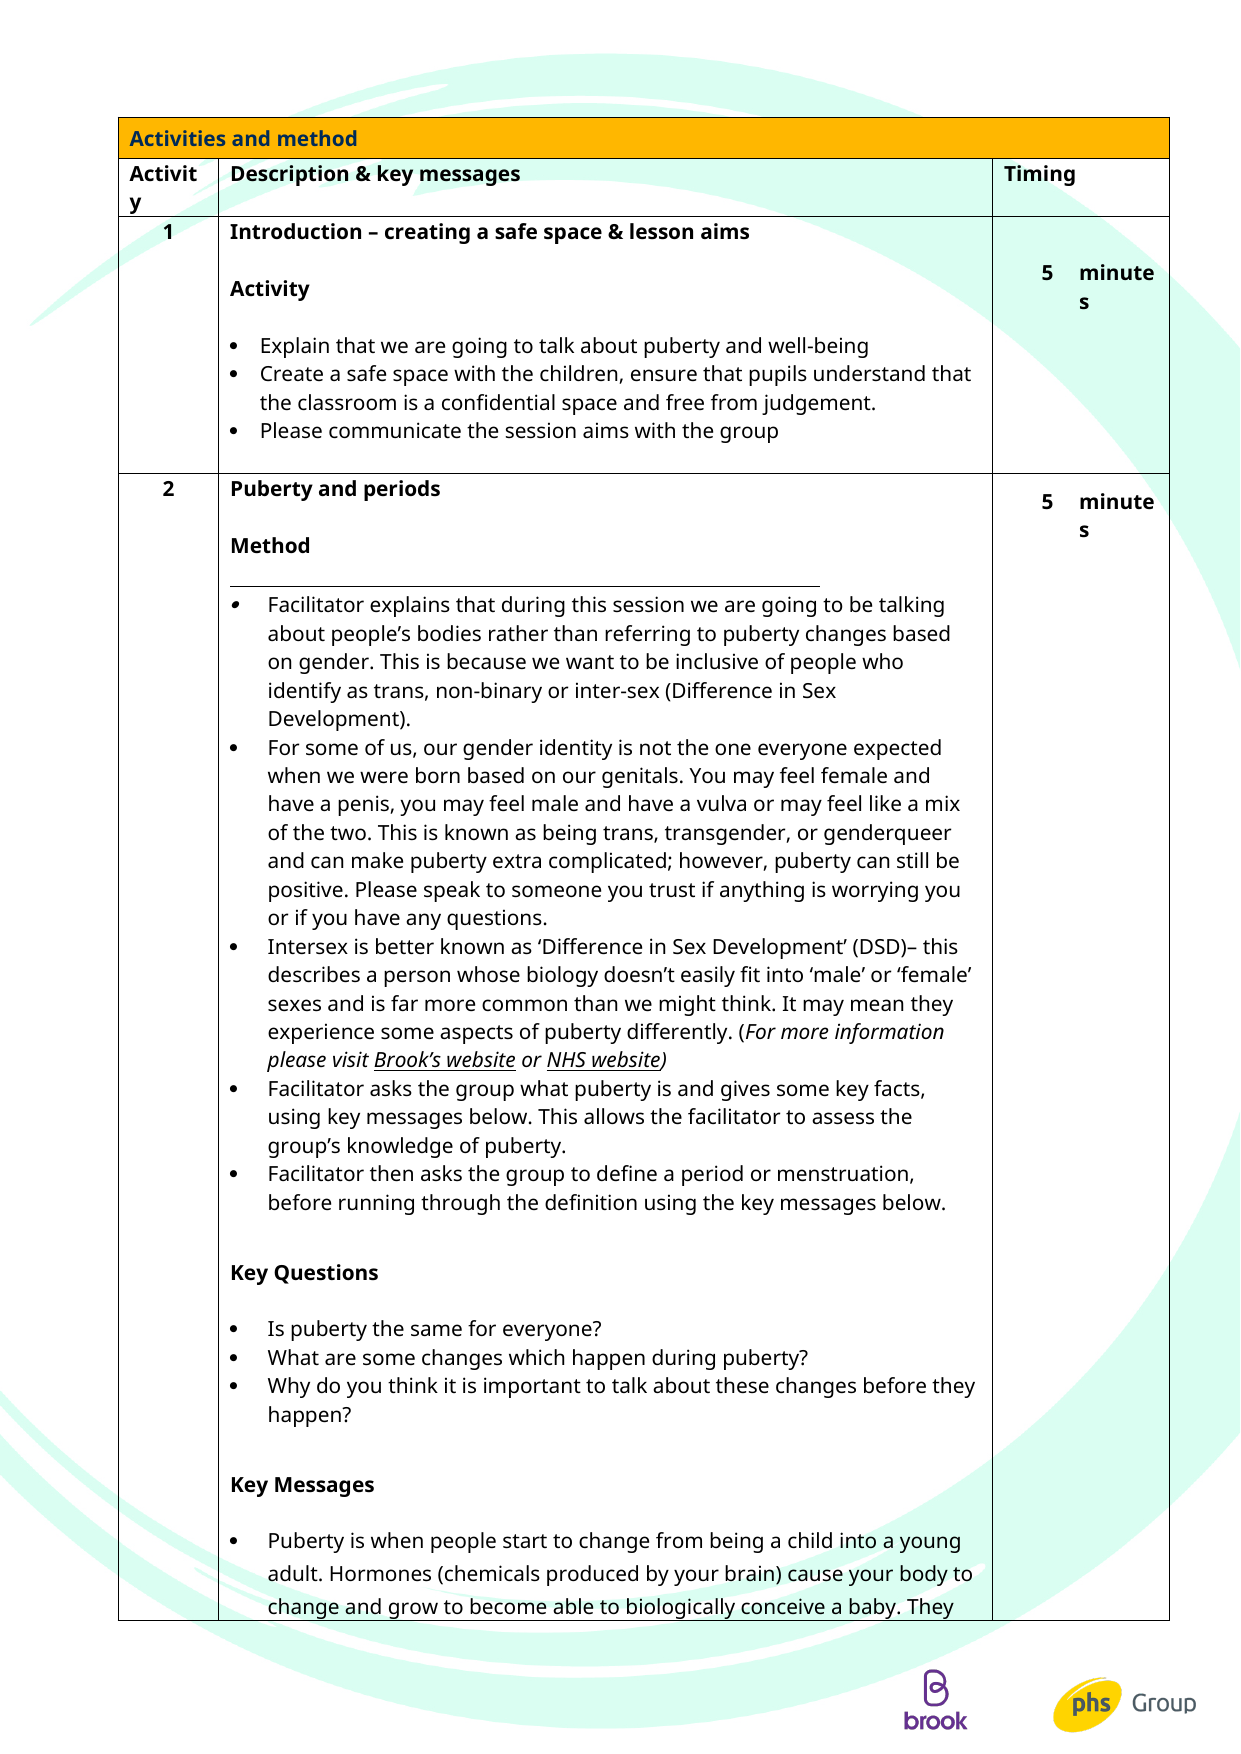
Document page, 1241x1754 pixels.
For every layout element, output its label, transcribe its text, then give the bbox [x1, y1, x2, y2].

picture [0, 0, 1241, 1754]
table_cell Activity [119, 159, 218, 216]
table_cell Description & key messages [219, 159, 992, 216]
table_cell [219, 474, 992, 1620]
table_cell minutes [993, 474, 1169, 1620]
table_header Activities and method [119, 118, 1169, 158]
table_cell minutes [993, 217, 1169, 473]
table_cell 1 [119, 217, 218, 473]
table_cell 2 [119, 474, 218, 1620]
table_cell Timing [993, 159, 1169, 216]
table_cell Introduction – creating a safe space & lesson aims Activity Explain that we are going to talk about puberty and well-being Create a safe space with the children, ensure that pupils understand that the classroom is a confidential space and free from judgement. Please communicate the session aims with the group [219, 217, 992, 473]
